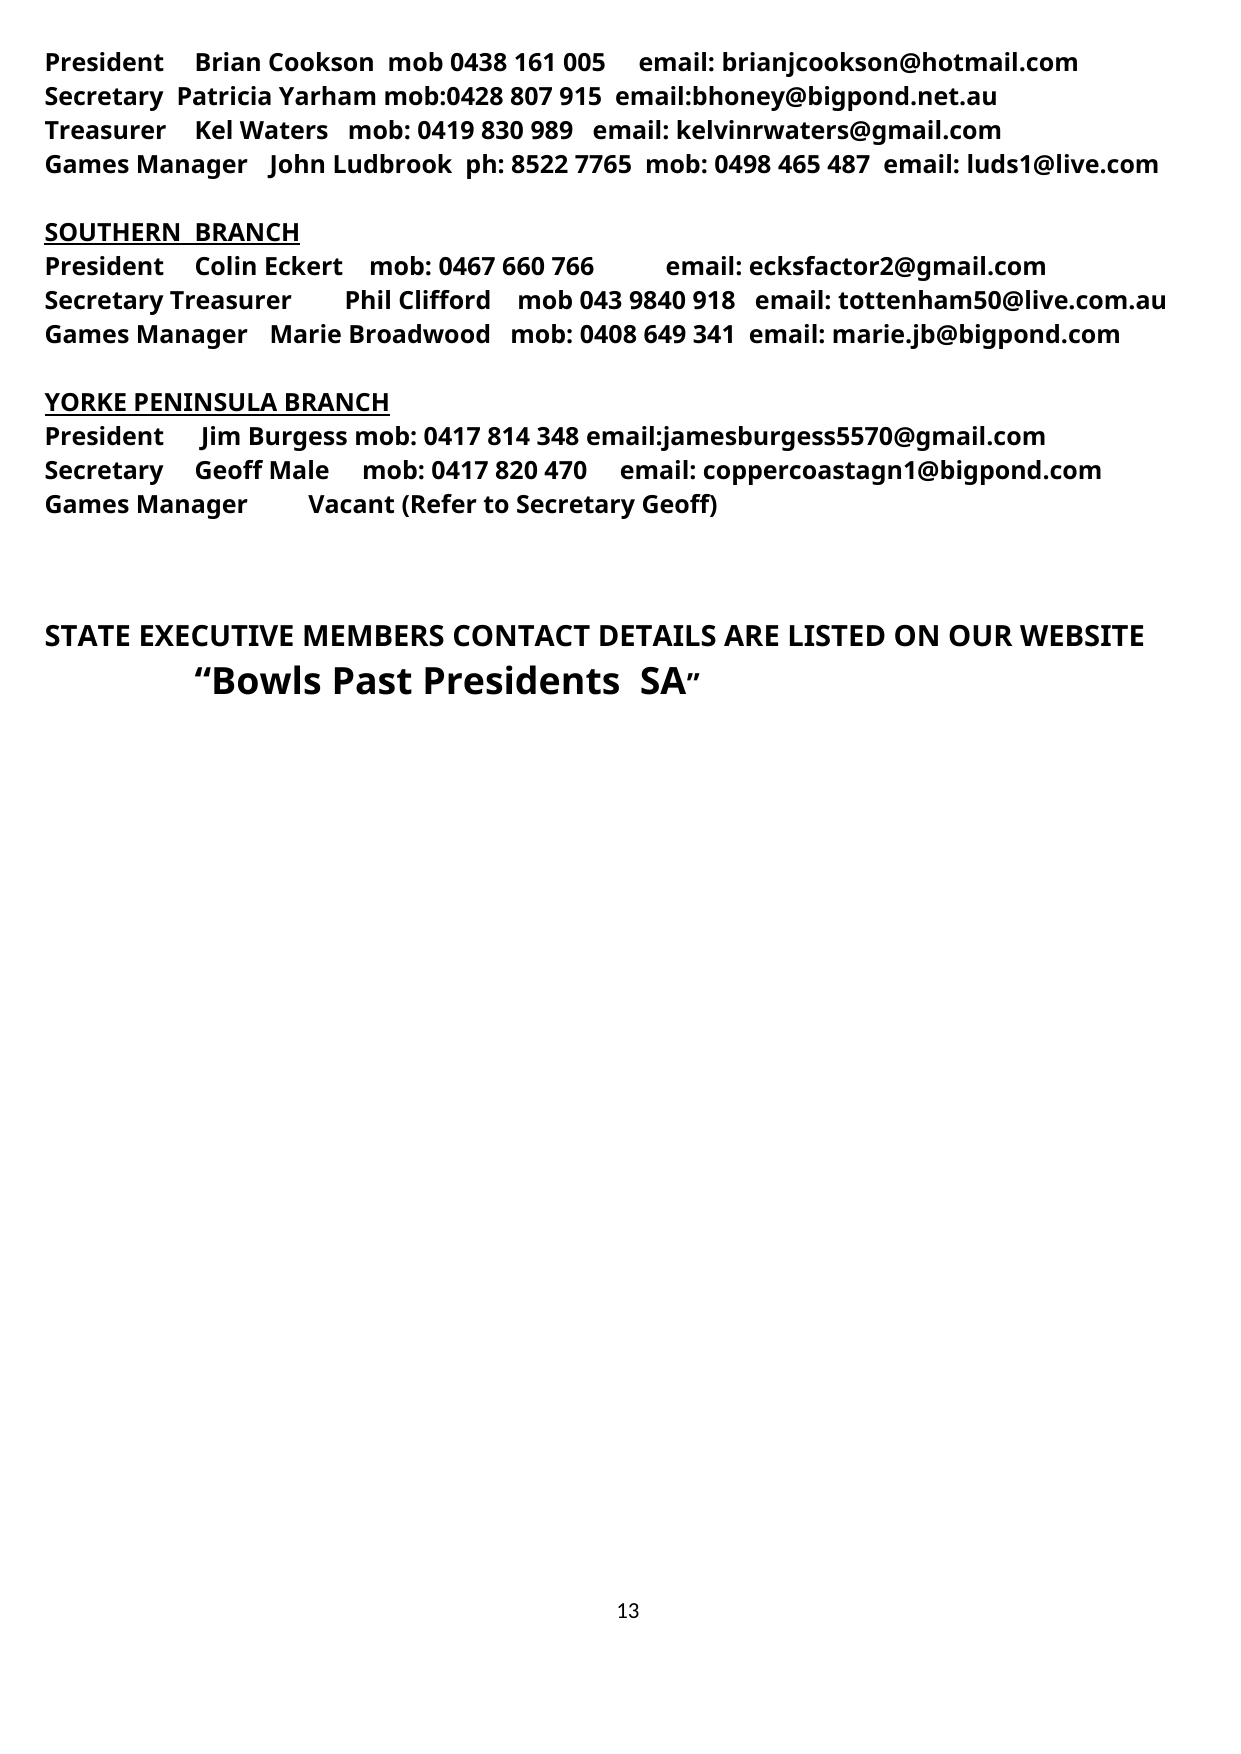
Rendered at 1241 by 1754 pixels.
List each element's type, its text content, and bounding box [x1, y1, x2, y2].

text YORKE PENINSULA BRANCH [44, 385, 1211, 419]
text Secretary Treasurer Phil Clifford mob 043 9840 918 email: tottenham50@live.com.au [44, 283, 1211, 317]
text President Brian Cookson mob 0438 161 005 email: brianjcookson@hotmail.com [44, 44, 1211, 78]
text President Colin Eckert mob: 0467 660 766 email: ecksfactor2@gmail.com [44, 249, 1211, 283]
text Secretary Patricia Yarham mob:0428 807 915 email:bhoney@bigpond.net.au [44, 78, 1211, 112]
text President Jim Burgess mob: 0417 814 348 email:jamesburgess5570@gmail.com [44, 419, 1211, 453]
text STATE EXECUTIVE MEMBERS CONTACT DETAILS ARE LISTED ON OUR WEBSITE [44, 615, 1211, 654]
text Secretary Geoff Male mob: 0417 820 470 email: coppercoastagn1@bigpond.com [44, 453, 1211, 487]
text Games Manager John Ludbrook ph: 8522 7765 mob: 0498 465 487 email: luds1@live.com [44, 146, 1211, 181]
text Treasurer Kel Waters mob: 0419 830 989 email: kelvinrwaters@gmail.com [44, 112, 1211, 146]
text “Bowls Past Presidents SA” [44, 654, 1211, 706]
text Games Manager Vacant (Refer to Secretary Geoff) [44, 487, 1211, 521]
text SOUTHERN BRANCH [44, 214, 1211, 249]
text Games Manager Marie Broadwood mob: 0408 649 341 email: marie.jb@bigpond.com [44, 317, 1211, 351]
